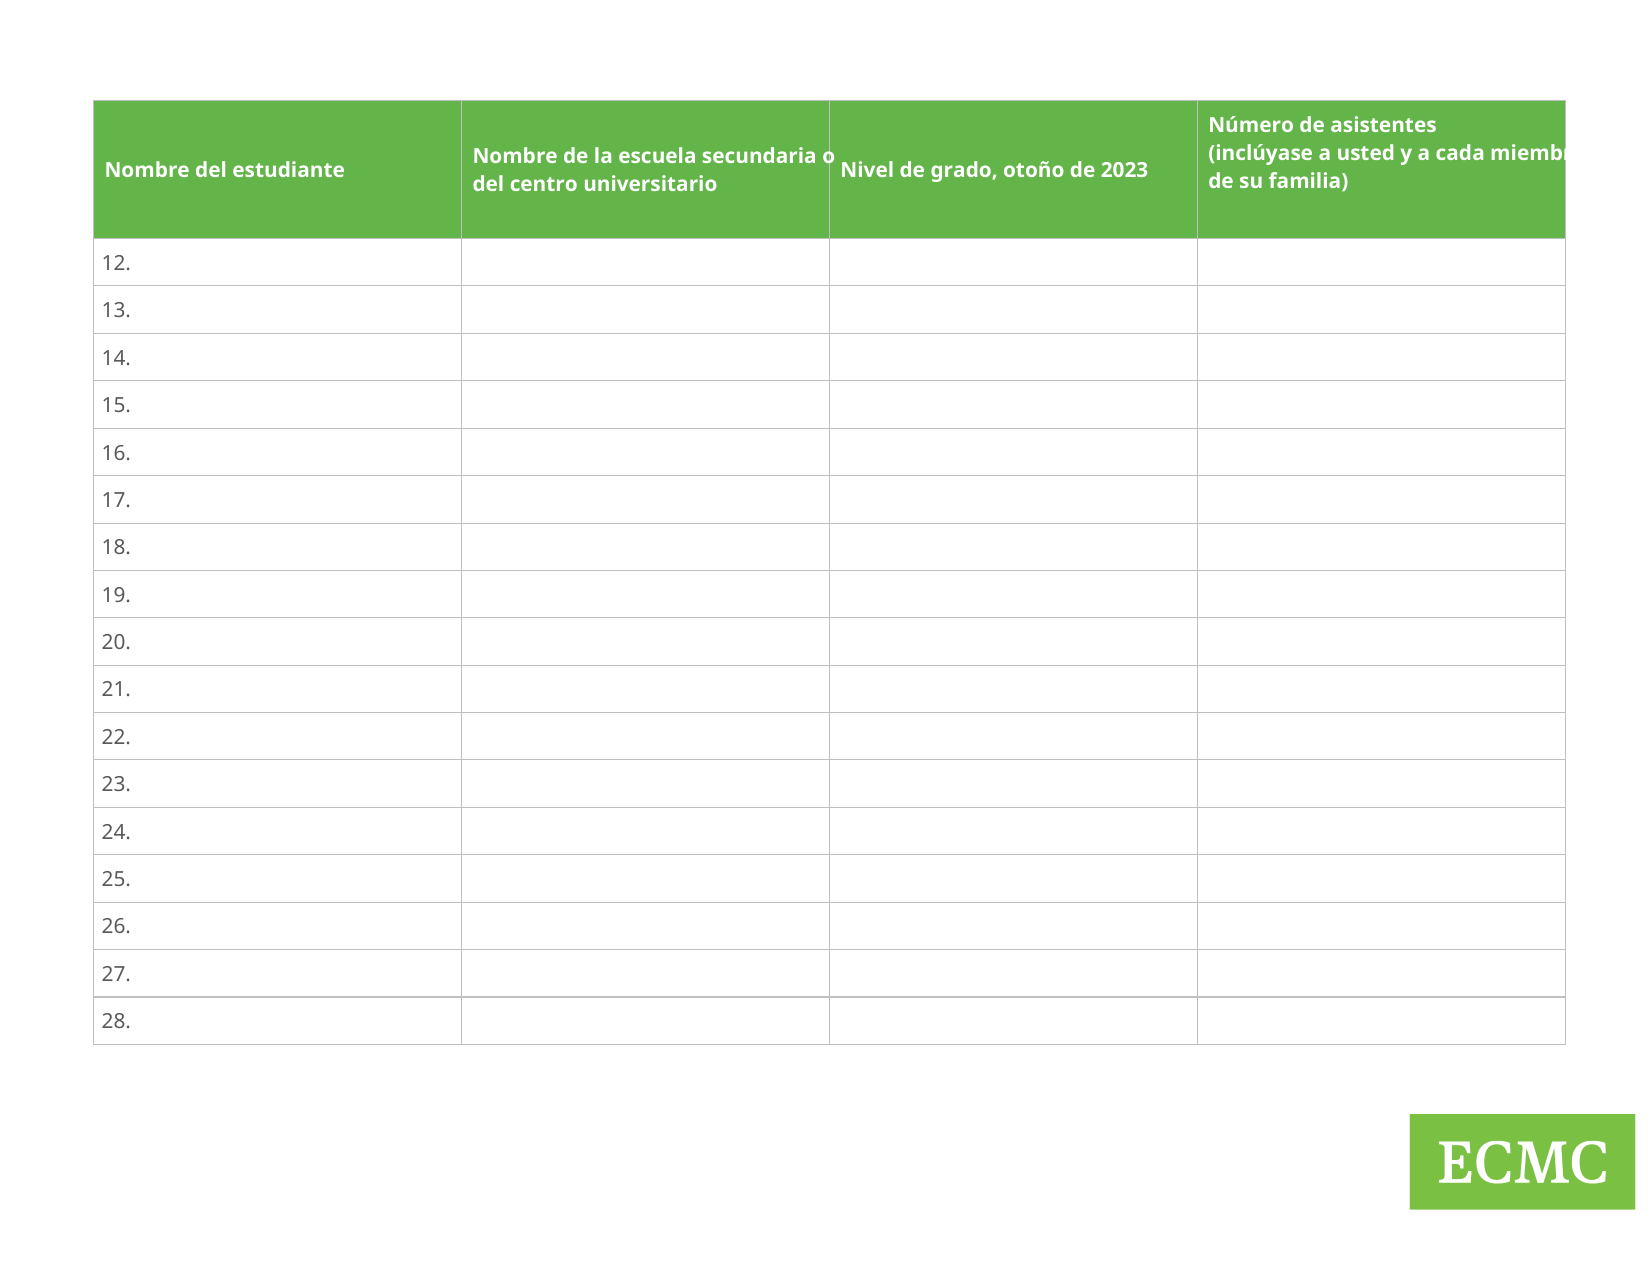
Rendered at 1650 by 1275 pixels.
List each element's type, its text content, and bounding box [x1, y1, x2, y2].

table_cell [462, 855, 829, 902]
table_cell 15. [94, 381, 461, 428]
table_header Nombre del estudiante [94, 101, 461, 238]
table_cell [830, 571, 1197, 617]
table_cell [462, 286, 829, 333]
table_cell [1198, 666, 1565, 712]
picture [1404, 1109, 1639, 1215]
table_cell 20. [94, 618, 461, 664]
table_cell [830, 666, 1197, 712]
table_cell [830, 381, 1197, 428]
table_cell 12. [94, 239, 461, 285]
table_cell [462, 760, 829, 807]
table_cell 18. [94, 524, 461, 570]
table_cell 13. [94, 286, 461, 333]
table_cell [462, 713, 829, 759]
table_cell 14. [94, 334, 461, 380]
table_cell [1198, 524, 1565, 570]
table_header Nivel de grado, otoño de 2023 [830, 101, 1197, 238]
table_cell [830, 334, 1197, 380]
table_header Nombre de la escuela secundaria o del centro universitario [462, 101, 829, 238]
table_cell [1198, 429, 1565, 475]
table_cell [830, 429, 1197, 475]
table_cell [462, 666, 829, 712]
table_cell [1198, 381, 1565, 428]
table_cell [830, 950, 1197, 996]
table_cell [1198, 808, 1565, 854]
table_cell 23. [94, 760, 461, 807]
table_cell [1198, 239, 1565, 285]
table_cell 17. [94, 476, 461, 522]
table_cell [830, 618, 1197, 664]
table_cell [462, 239, 829, 285]
table_cell [830, 855, 1197, 902]
table_cell 22. [94, 713, 461, 759]
table_cell 25. [94, 855, 461, 902]
table_cell [462, 950, 829, 996]
table_cell [1198, 618, 1565, 664]
table_cell [830, 524, 1197, 570]
table_cell [830, 760, 1197, 807]
table_cell [1198, 950, 1565, 996]
table_cell [830, 998, 1197, 1044]
table_cell 21. [94, 666, 461, 712]
table_cell [830, 808, 1197, 854]
table_cell [1198, 334, 1565, 380]
table_cell [830, 476, 1197, 522]
table_cell [1198, 760, 1565, 807]
table_cell [1198, 713, 1565, 759]
table_cell [462, 524, 829, 570]
table_header Número de asistentes (inclúyase a usted y a cada miembro de su familia) [1198, 101, 1565, 238]
table_cell 24. [94, 808, 461, 854]
table_cell [1198, 998, 1565, 1044]
table_cell [830, 903, 1197, 949]
table_cell 28. [94, 998, 461, 1044]
table_cell [830, 286, 1197, 333]
table_cell [830, 713, 1197, 759]
table_cell [1198, 571, 1565, 617]
table_cell [462, 381, 829, 428]
table_cell [462, 334, 829, 380]
table_cell [1198, 903, 1565, 949]
table_cell 19. [94, 571, 461, 617]
table_cell [462, 476, 829, 522]
table_cell [1198, 476, 1565, 522]
table_cell 16. [94, 429, 461, 475]
table_cell [462, 571, 829, 617]
table_cell [462, 808, 829, 854]
table_cell [1198, 286, 1565, 333]
table_cell [830, 239, 1197, 285]
table_cell [462, 998, 829, 1044]
table_cell [462, 618, 829, 664]
table_cell [462, 429, 829, 475]
table_cell 27. [94, 950, 461, 996]
table_cell 26. [94, 903, 461, 949]
table_cell [462, 903, 829, 949]
table_cell [1198, 855, 1565, 902]
